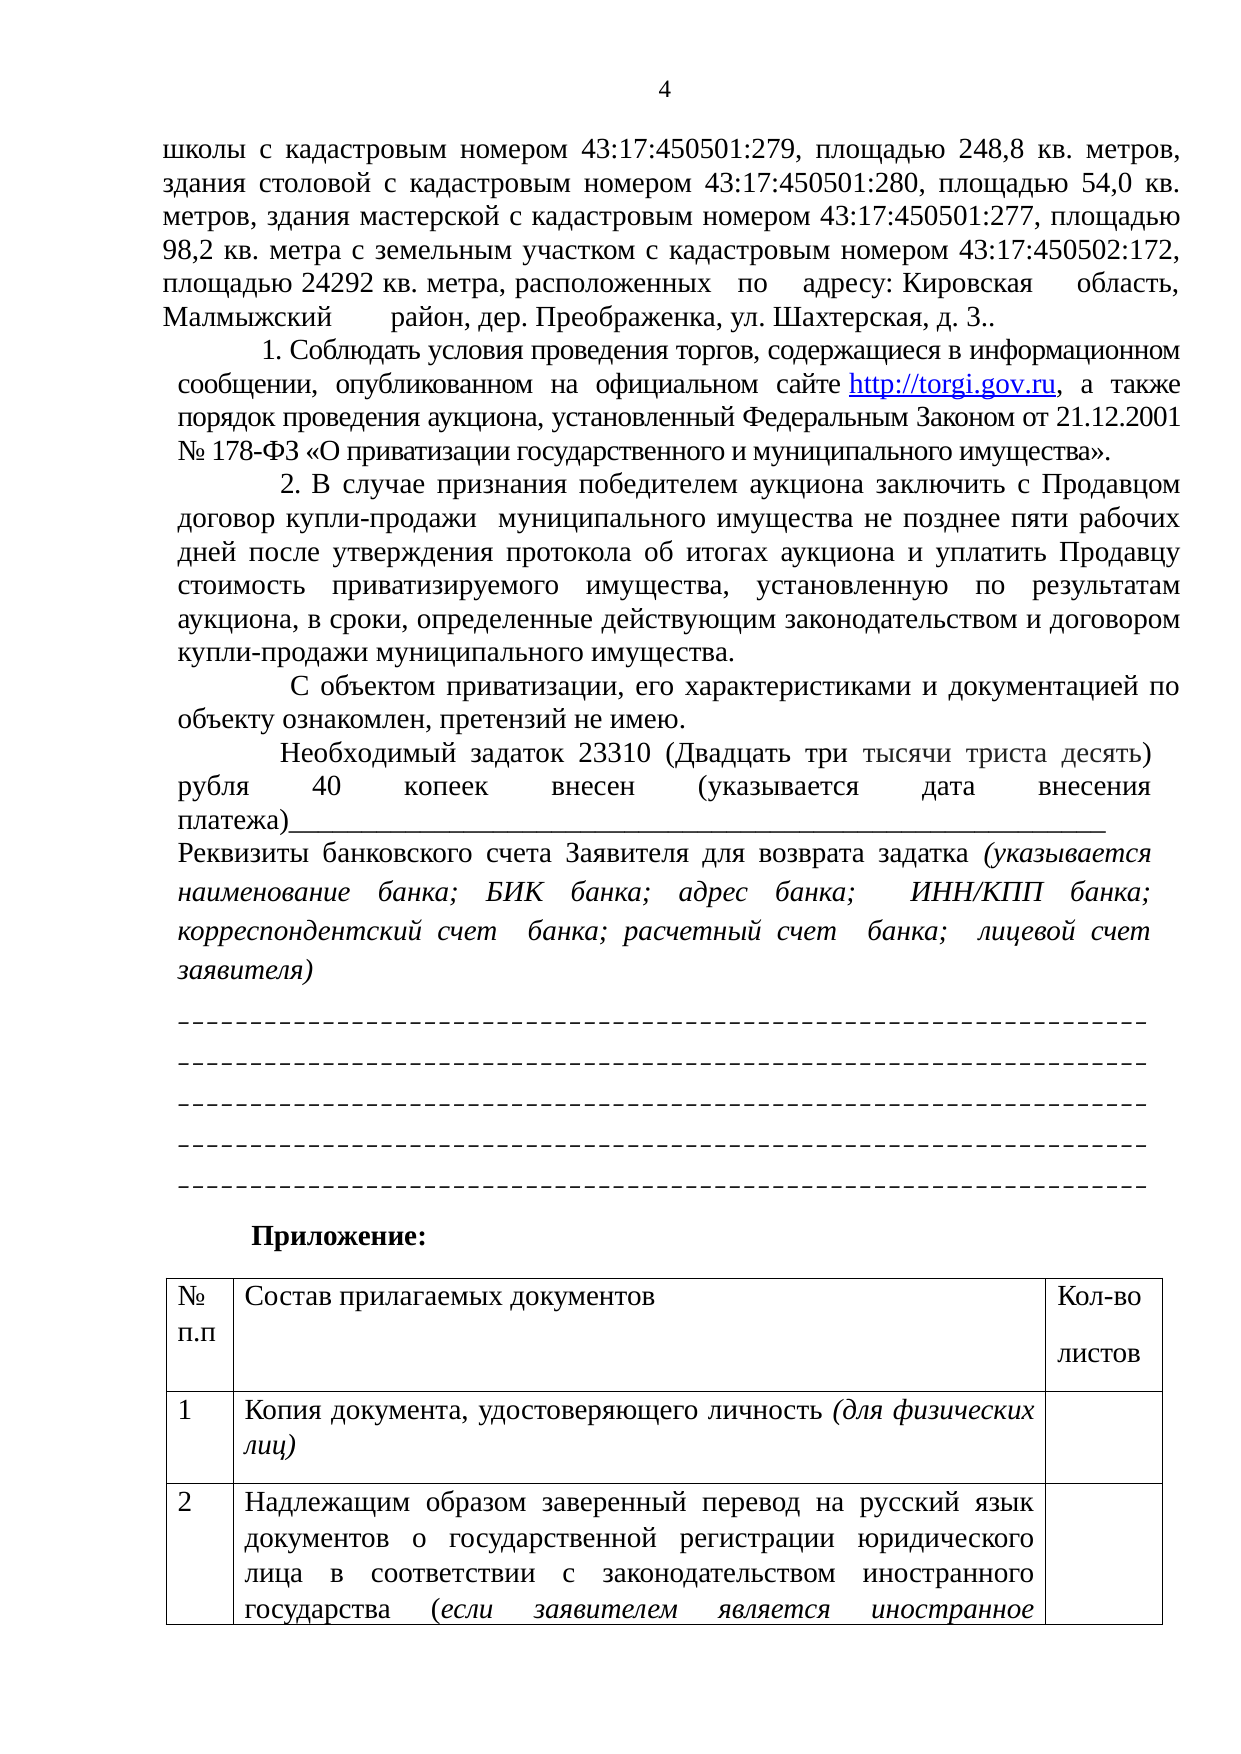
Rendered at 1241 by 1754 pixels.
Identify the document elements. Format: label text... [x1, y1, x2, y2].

table_cell [1046, 1392, 1162, 1483]
table_cell Копия документа, удостоверяющего личность (для физических лиц) [234, 1392, 1045, 1483]
table_header № п.п [167, 1279, 233, 1391]
text Приложение: [177, 1218, 1152, 1251]
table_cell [234, 1484, 1045, 1624]
table_cell 1 [167, 1392, 233, 1483]
text 1. Соблюдать условия проведения торгов, содержащиеся в информационном сообщении, опубликованном на официальном сайте http://torgi.gov.ru, а также порядок проведения аукциона, установленный Федеральным Законом от 21.12.2001 № 178-ФЗ «О приватизации государственного и муниципального имущества». [177, 332, 1181, 467]
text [162, 131, 1181, 332]
text 2. В случае признания победителем аукциона заключить с Продавцом договор купли-продажи муниципального имущества не позднее пяти рабочих дней после утверждения протокола об итогах аукциона и уплатить Продавцу стоимость приватизируемого имущества, установленную по результатам аукциона, в сроки, определенные действующим законодательством и договором купли-продажи муниципального имущества. [177, 467, 1181, 668]
text Необходимый задаток 23310 (Двадцать три тысячи триста десять) рубля 40 копеек внесен (указывается дата внесения платежа)________________________________________________________ [177, 735, 1152, 836]
text С объектом приватизации, его характеристиками и документацией по объекту ознакомлен, претензий не имею. [177, 668, 1181, 735]
table_header Кол-во листов [1046, 1279, 1162, 1391]
text Реквизиты банковского счета Заявителя для возврата задатка (указывается наименование банка; БИК банка; адрес банка; ИНН/КПП банка; корреспондентский счет банка; расчетный счет банка; лицевой счет заявителя) _______________________________________________________________________________________________________________________________________________________________________________________________________________________________________________________________________________________________________________________________________________ [177, 836, 1152, 1192]
table_header Состав прилагаемых документов [234, 1279, 1045, 1391]
table_cell [1046, 1484, 1162, 1624]
table_cell 2 [167, 1484, 233, 1624]
